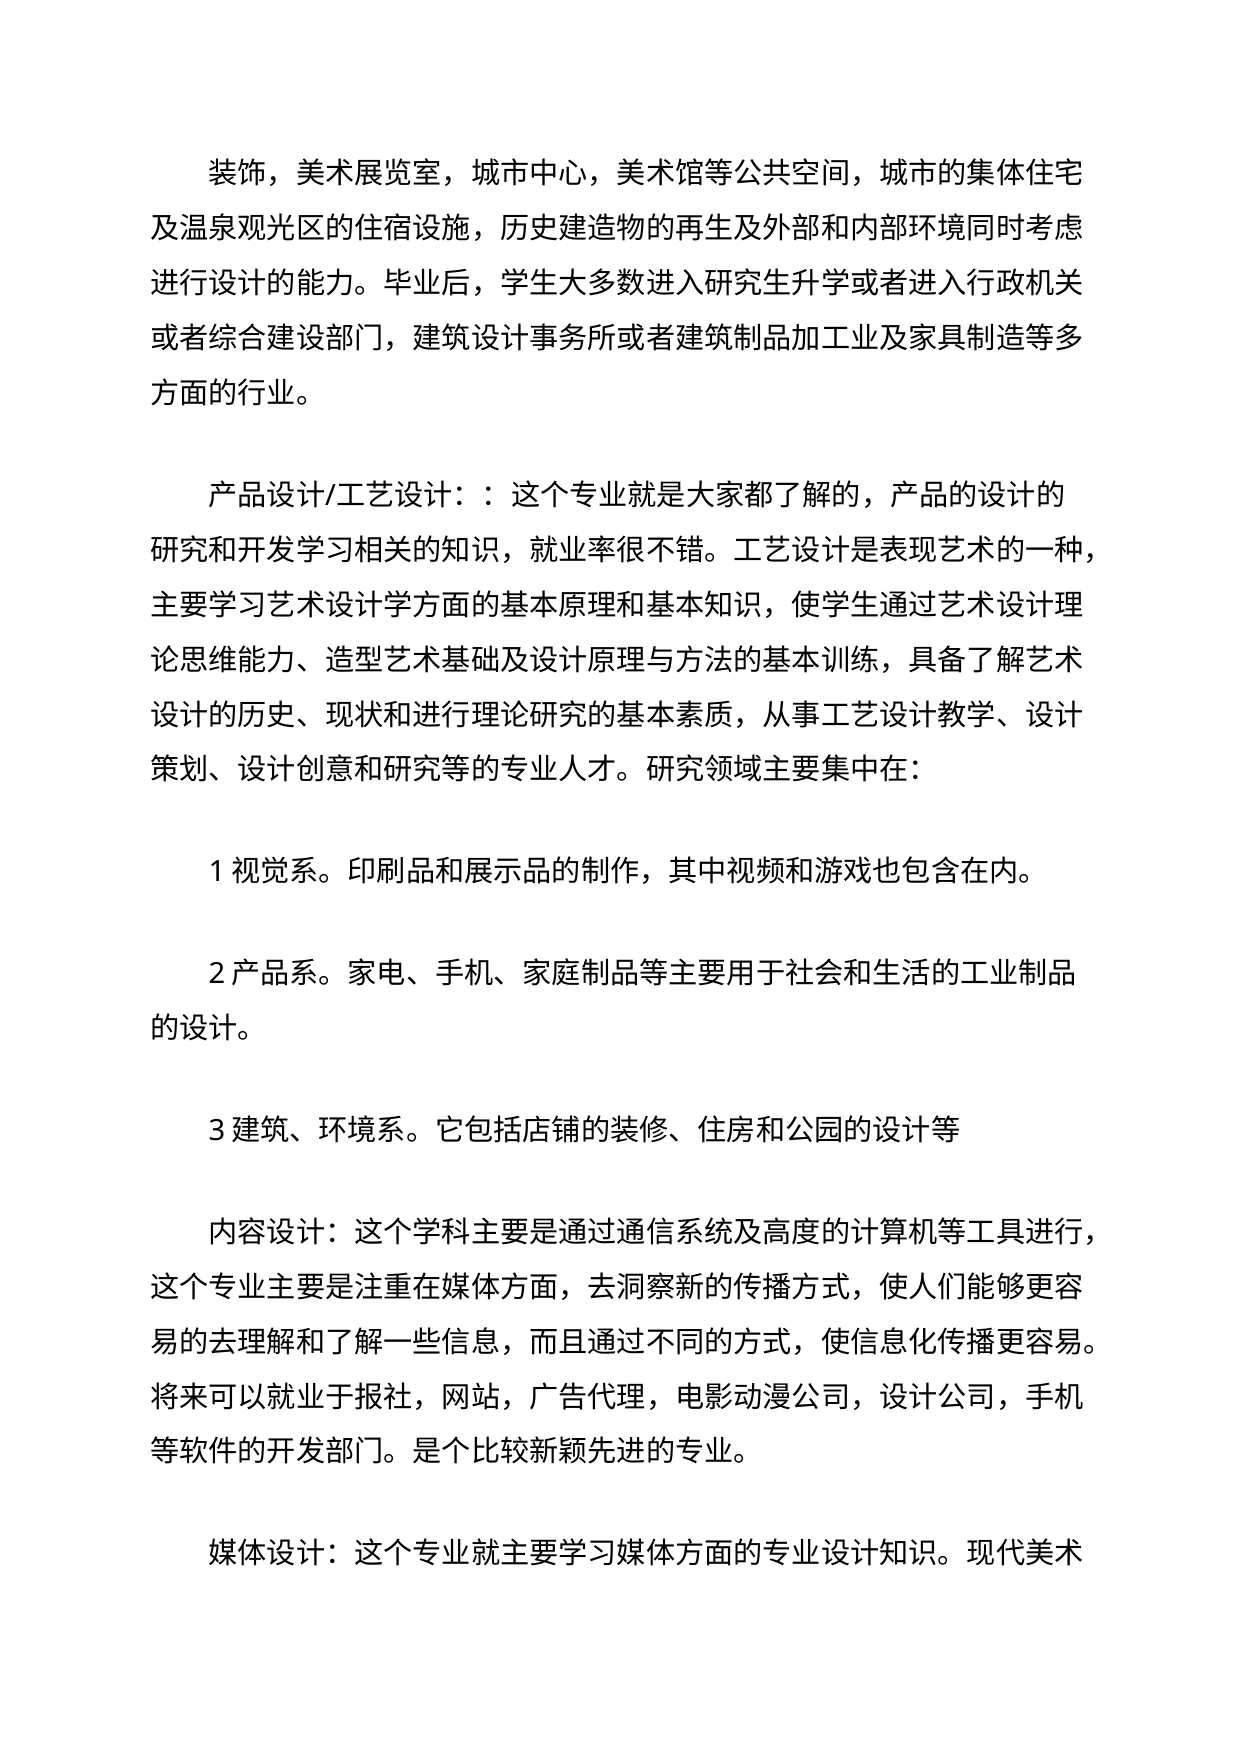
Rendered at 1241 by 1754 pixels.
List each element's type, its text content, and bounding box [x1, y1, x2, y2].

text 装饰，美术展览室，城市中心，美术馆等公共空间，城市的集体住宅及温泉观光区的住宿设施，历史建造物的再生及外部和内部环境同时考虑进行设计的能力。毕业后，学生大多数进入研究生升学或者进入行政机关或者综合建设部门，建筑设计事务所或者建筑制品加工业及家具制造等多方面的行业。 [150, 150, 1090, 412]
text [150, 1530, 1090, 1572]
text 2产品系。家电、手机、家庭制品等主要用于社会和生活的工业制品的设计。 [150, 950, 1090, 1047]
text 内容设计：这个学科主要是通过通信系统及高度的计算机等工具进行，这个专业主要是注重在媒体方面，去洞察新的传播方式，使人们能够更容易的去理解和了解一些信息，而且通过不同的方式，使信息化传播更容易。将来可以就业于报社，网站，广告代理，电影动漫公司，设计公司，手机等软件的开发部门。是个比较新颖先进的专业。 [150, 1208, 1090, 1470]
text 产品设计/工艺设计：：这个专业就是大家都了解的，产品的设计的研究和开发学习相关的知识，就业率很不错。工艺设计是表现艺术的一种，主要学习艺术设计学方面的基本原理和基本知识，使学生通过艺术设计理论思维能力、造型艺术基础及设计原理与方法的基本训练，具备了解艺术设计的历史、现状和进行理论研究的基本素质，从事工艺设计教学、设计策划、设计创意和研究等的专业人才。研究领域主要集中在： [150, 471, 1090, 788]
text 1视觉系。印刷品和展示品的制作，其中视频和游戏也包含在内。 [150, 848, 1090, 890]
text 3建筑、环境系。它包括店铺的装修、住房和公园的设计等 [150, 1106, 1090, 1149]
